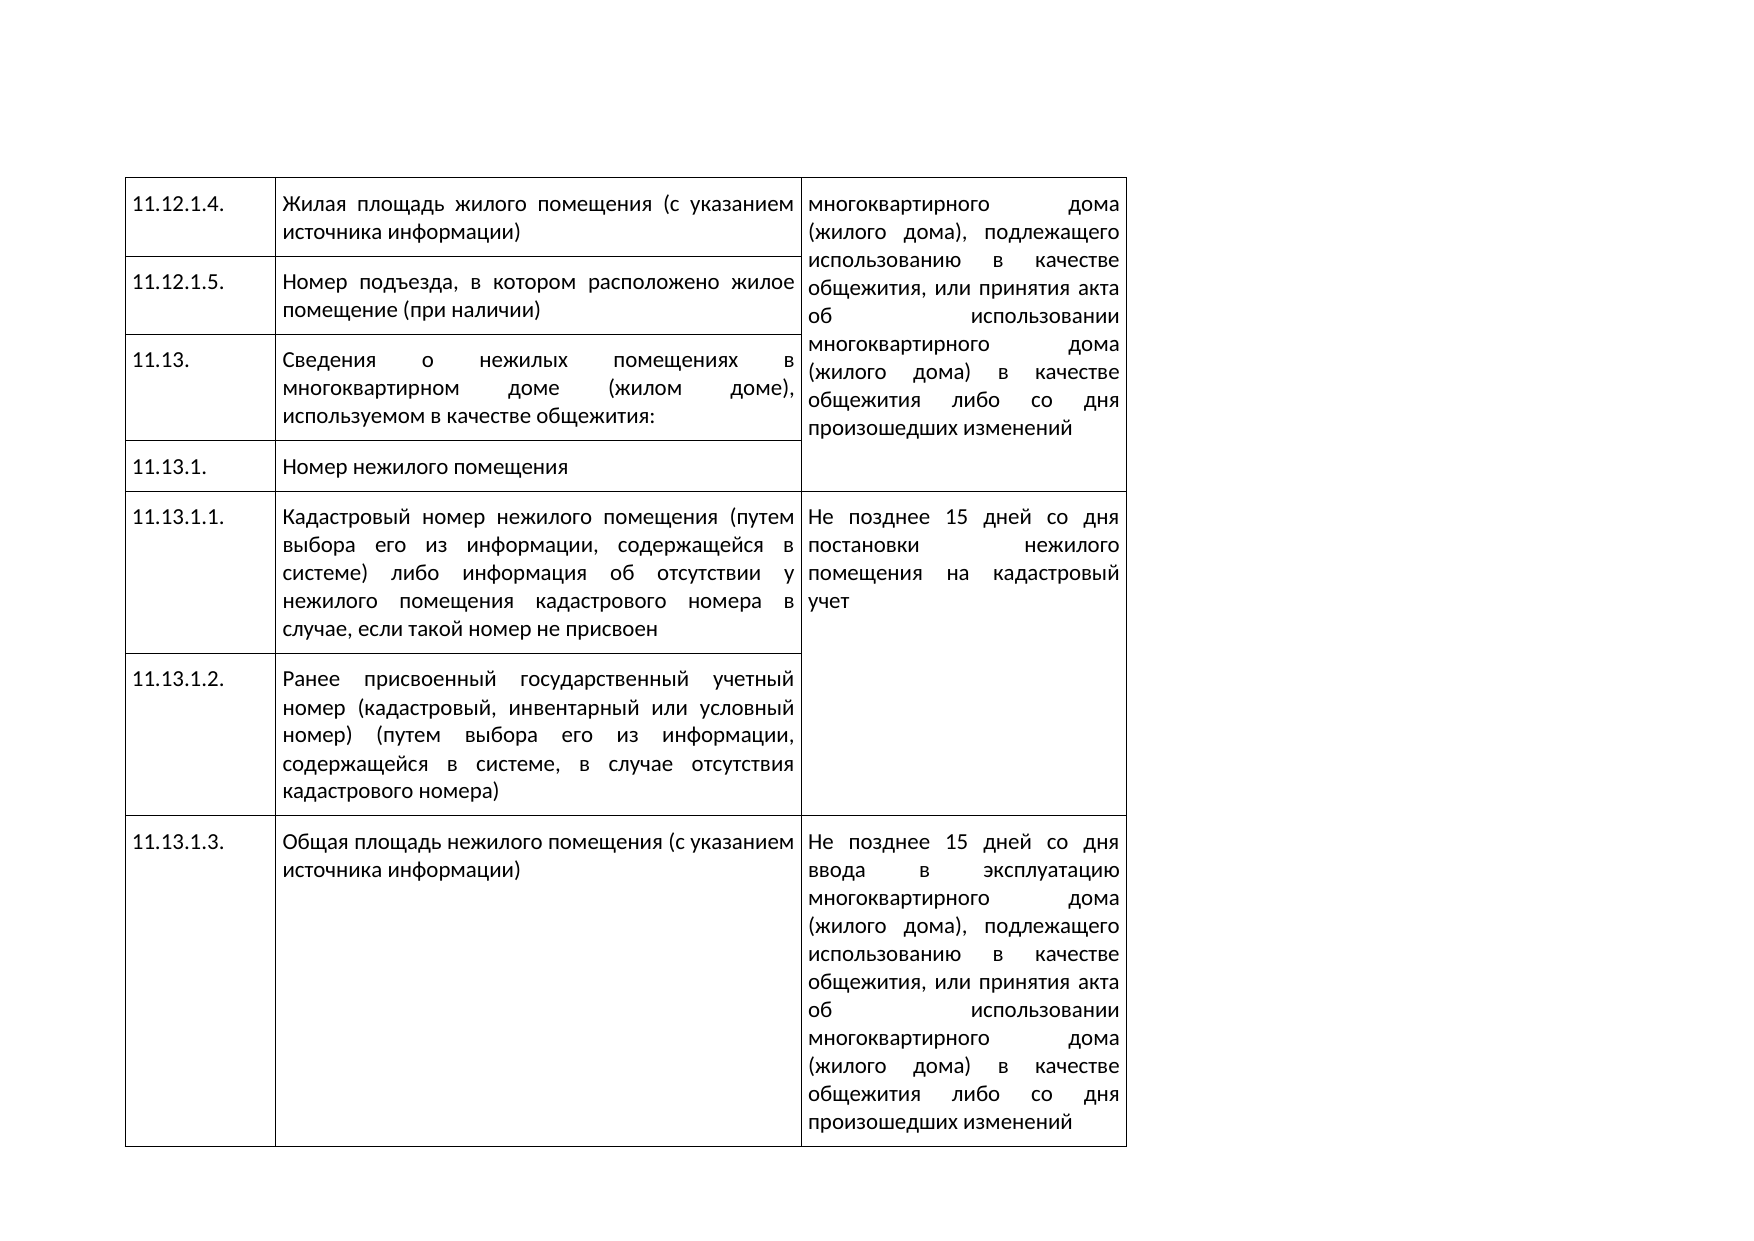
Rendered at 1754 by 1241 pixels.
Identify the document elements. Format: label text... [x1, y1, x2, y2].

table_cell Номер нежилого помещения [276, 441, 801, 491]
table_cell 11.12.1.5. [126, 257, 275, 334]
table_cell 11.13.1.3. [126, 816, 275, 1146]
table_cell Общая площадь нежилого помещения (с указанием источника информации) [276, 816, 801, 1146]
table_cell 11.13.1.2. [126, 654, 275, 815]
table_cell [802, 178, 1126, 491]
table_cell 11.13.1. [126, 441, 275, 491]
table_cell Не позднее 15 дней со дня постановки нежилого помещения на кадастровый учет [802, 492, 1126, 815]
table_cell Ранее присвоенный государственный учетный номер (кадастровый, инвентарный или условный номер) (путем выбора его из информации, содержащейся в системе, в случае отсутствия кадастрового номера) [276, 654, 801, 815]
table_cell 11.13. [126, 335, 275, 440]
table_cell 11.12.1.4. [126, 178, 275, 256]
table_cell Сведения о нежилых помещениях в многоквартирном доме (жилом доме), используемом в качестве общежития: [276, 335, 801, 440]
table_cell Кадастровый номер нежилого помещения (путем выбора его из информации, содержащейся в системе) либо информация об отсутствии у нежилого помещения кадастрового номера в случае, если такой номер не присвоен [276, 492, 801, 653]
table_cell Номер подъезда, в котором расположено жилое помещение (при наличии) [276, 257, 801, 334]
table_cell 11.13.1.1. [126, 492, 275, 653]
table_cell Жилая площадь жилого помещения (с указанием источника информации) [276, 178, 801, 256]
